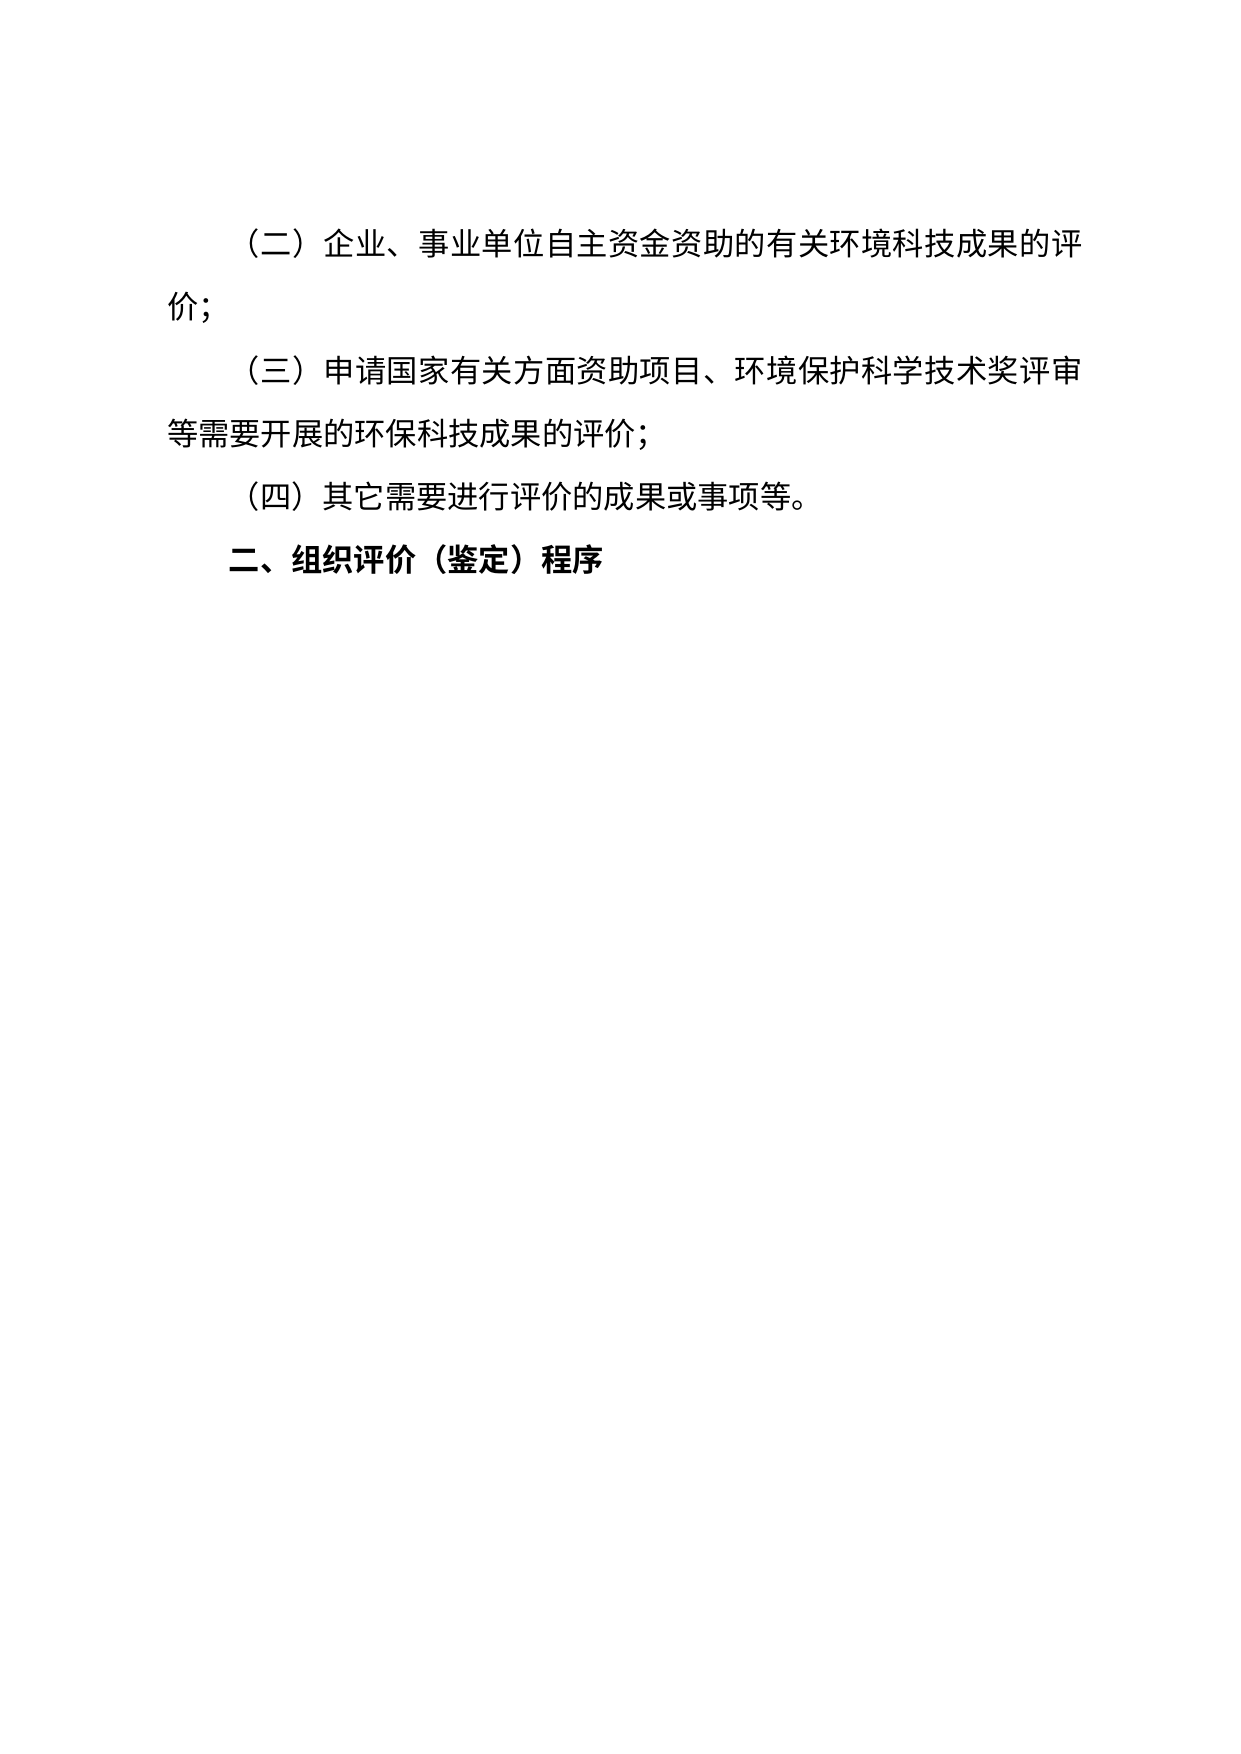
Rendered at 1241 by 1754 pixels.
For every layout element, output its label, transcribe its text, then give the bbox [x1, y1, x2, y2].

text （二）企业、事业单位自主资金资助的有关环境科技成果的评价； [167, 219, 1085, 328]
text （四）其它需要进行评价的成果或事项等。 [167, 472, 1085, 518]
text （三）申请国家有关方面资助项目、环境保护科学技术奖评审等需要开展的环保科技成果的评价； [167, 346, 1085, 454]
text 二、组织评价（鉴定）程序 [167, 536, 1085, 581]
